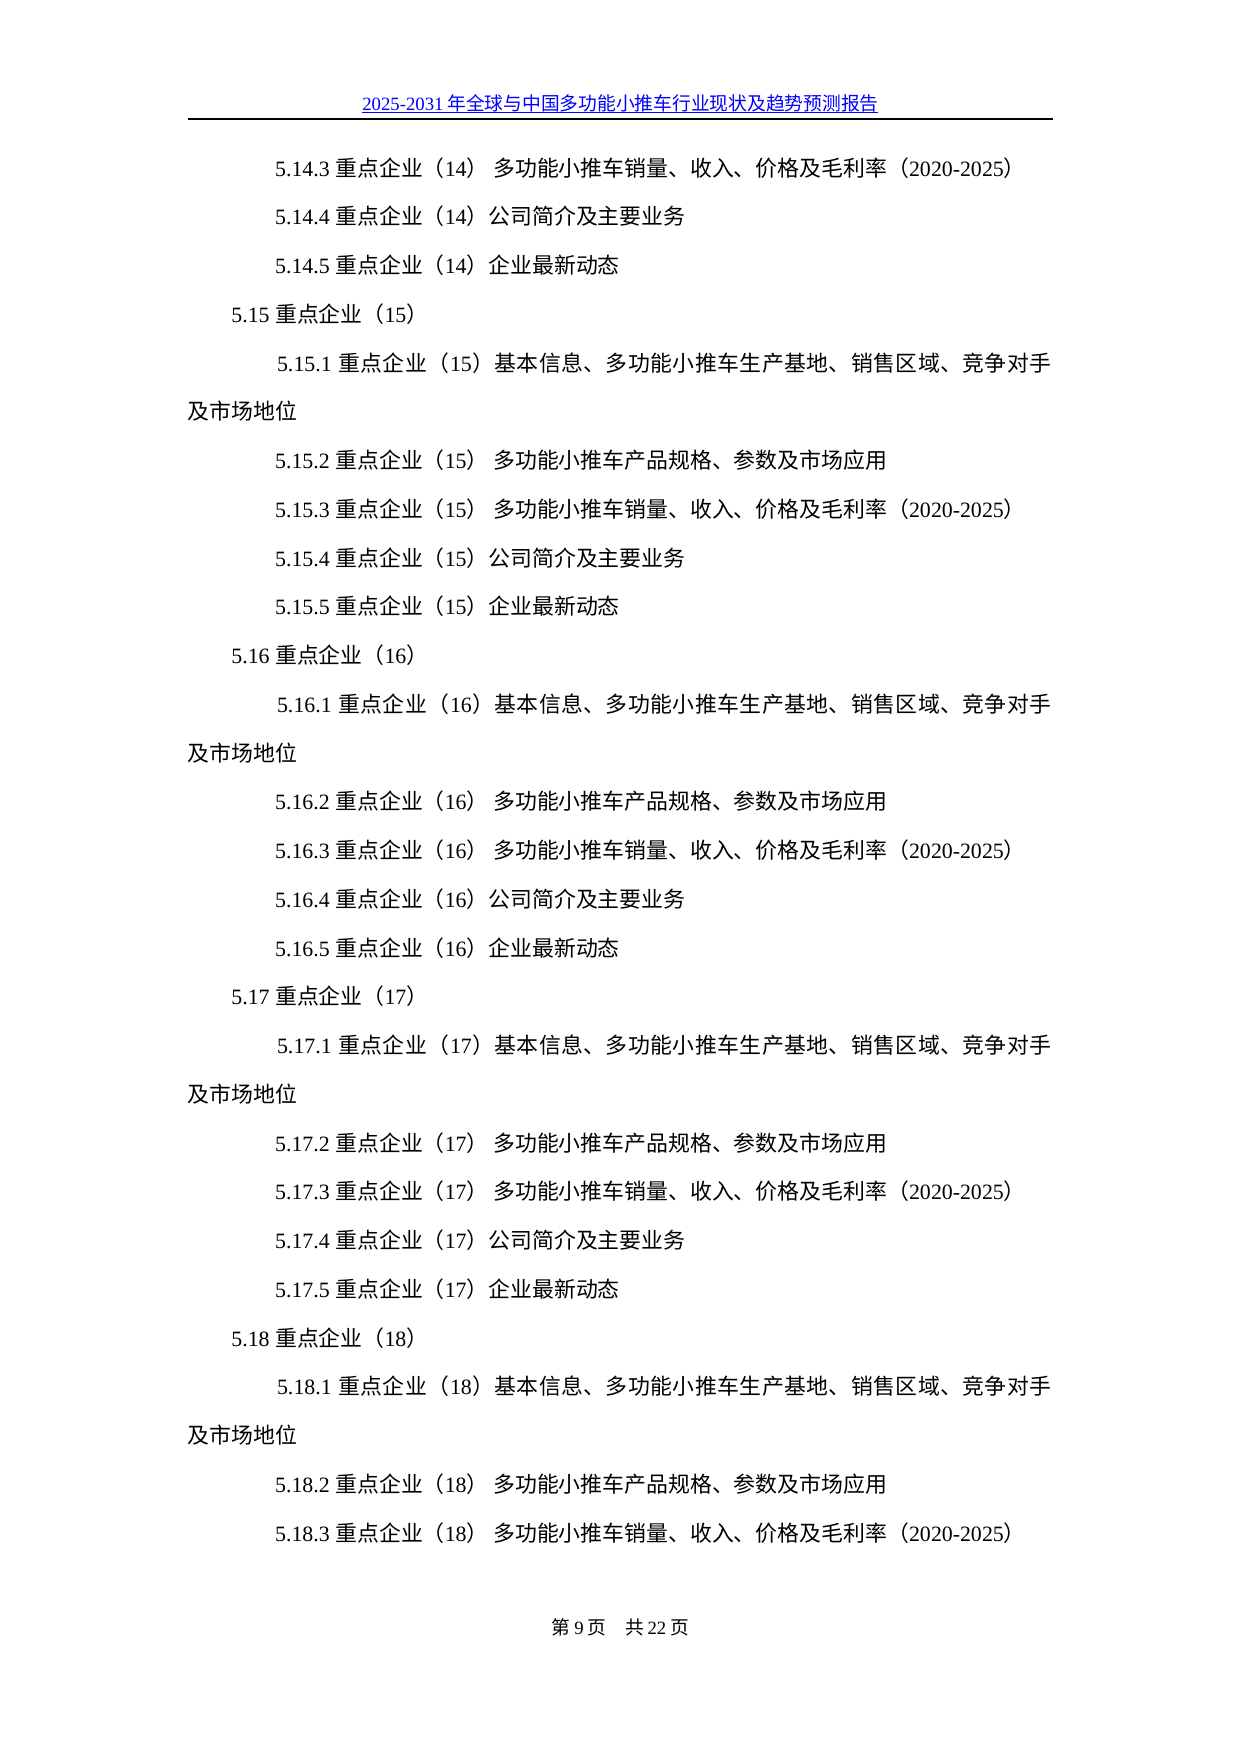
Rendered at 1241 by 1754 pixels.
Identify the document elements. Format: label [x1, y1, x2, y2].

text [187, 150, 1053, 1548]
